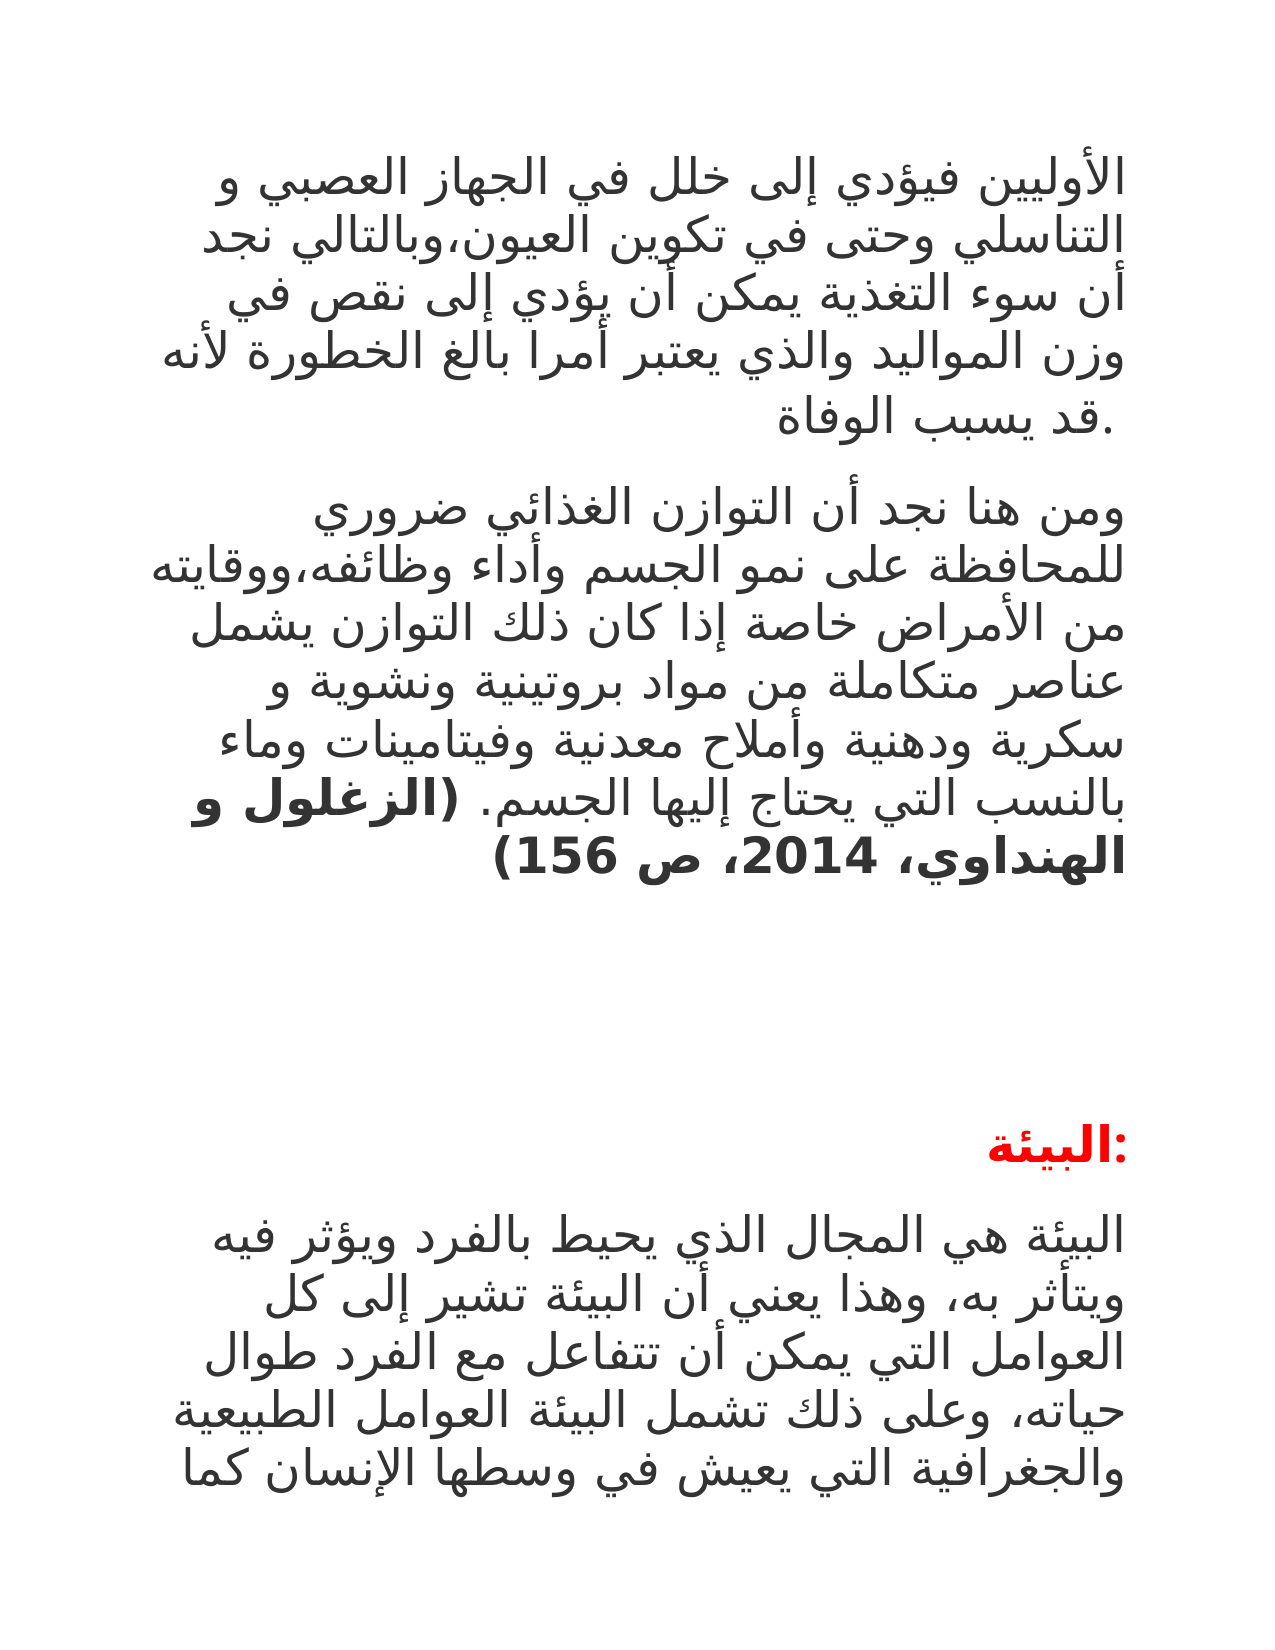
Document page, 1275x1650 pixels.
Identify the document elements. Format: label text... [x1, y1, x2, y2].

text البيئة: [148, 1109, 1127, 1177]
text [148, 1206, 1127, 1498]
text ومن هنا نجد أن التوازن الغذائي ضروري للمحافظة على نمو الجسم وأداء وظائفه،ووقايته من الأمراض خاصة إذا كان ذلك التوازن يشمل عناصر متكاملة من مواد بروتينية ونشوية و سكرية ودهنية وأملاح معدنية وفيتامينات وماء بالنسب التي يحتاج إليها الجسم. (الزغلول و الهنداوي، 2014، ص 156) [148, 478, 1127, 885]
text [148, 148, 1127, 449]
